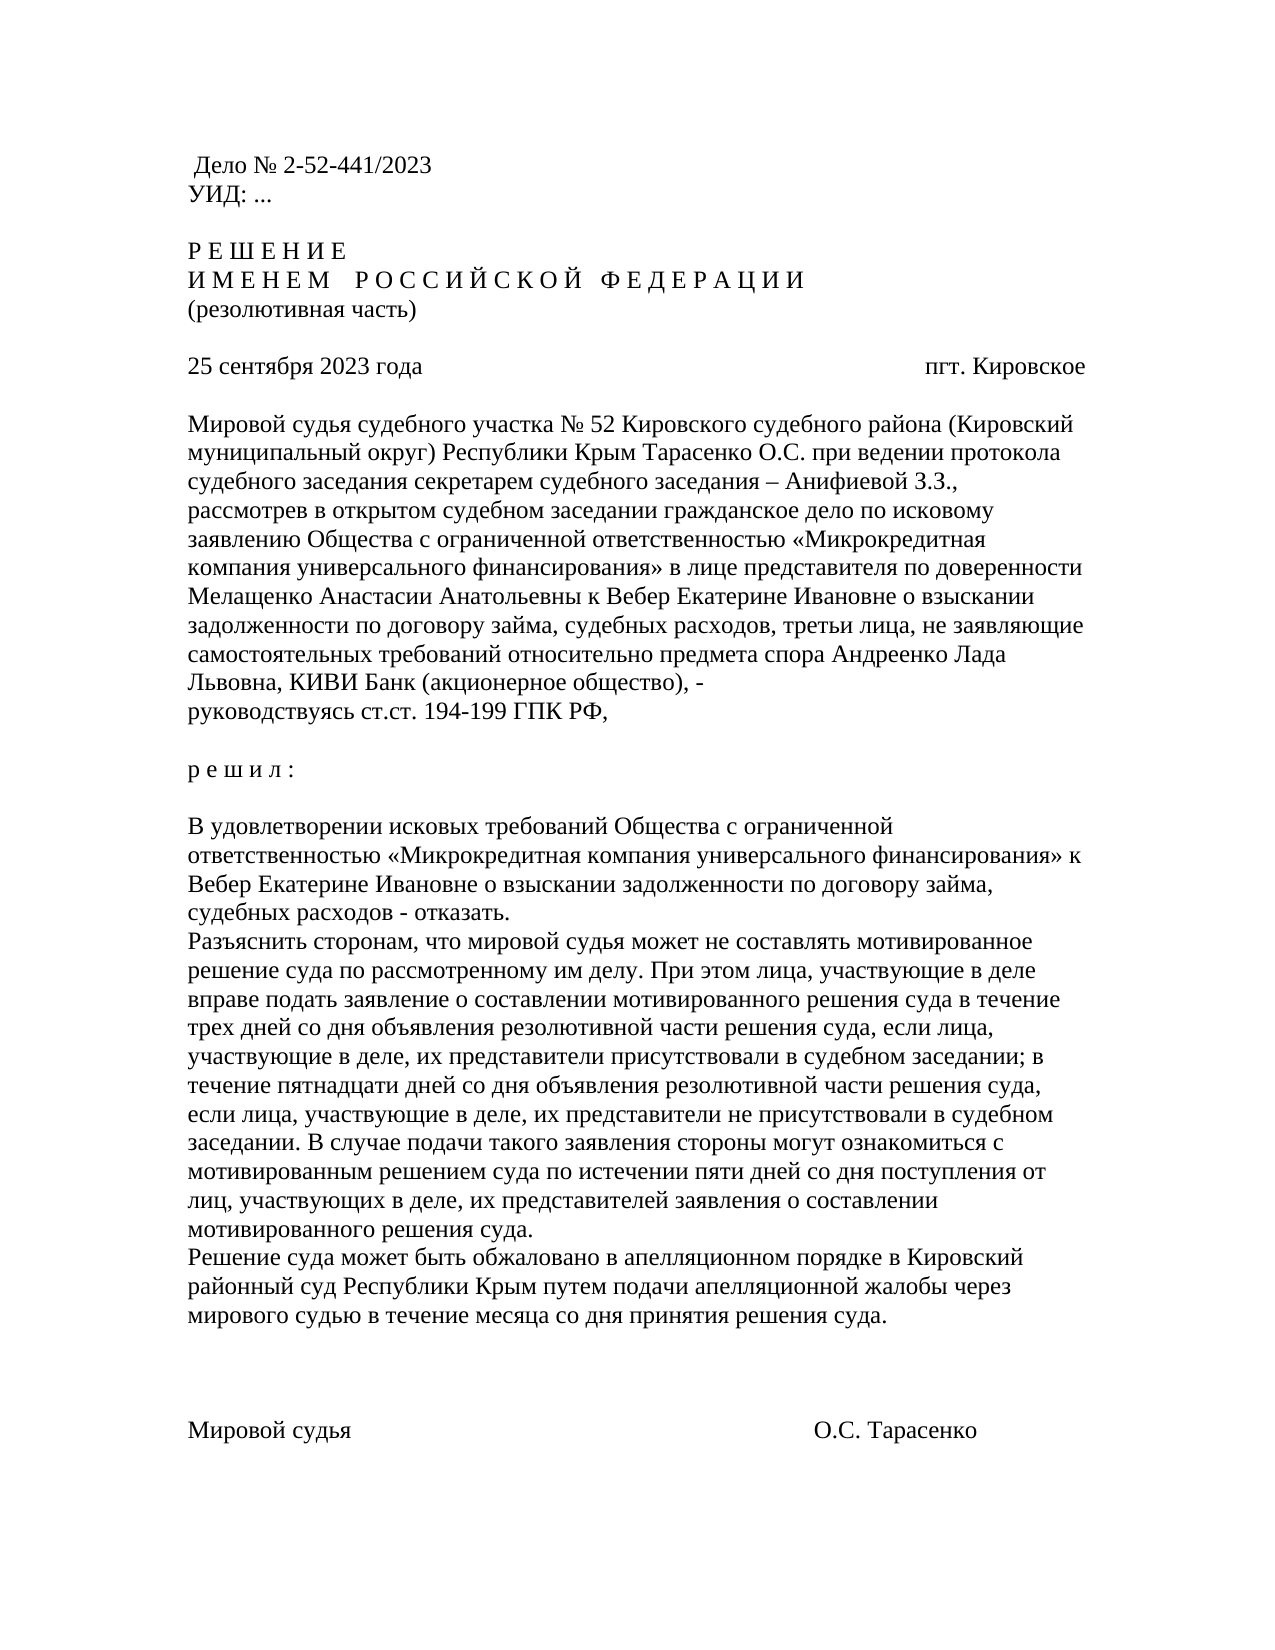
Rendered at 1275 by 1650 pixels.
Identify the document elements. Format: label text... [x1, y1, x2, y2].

text Р Е Ш Е Н И Е [187, 236, 1087, 265]
text Мировой судья О.С. Тарасенко [187, 1415, 1087, 1444]
text И М Е Н Е М Р О С С И Й С К О Й Ф Е Д Е Р А Ц И И [187, 265, 1087, 294]
text Дело № 2-52-441/2023 [187, 150, 1087, 179]
text руководствуясь ст.ст. 194-199 ГПК РФ, [187, 696, 1087, 725]
text р е ш и л : [187, 754, 1087, 782]
text (резолютивная часть) [187, 294, 1087, 322]
text УИД: ... [187, 179, 1087, 207]
text В удовлетворении исковых требований Общества с ограниченной ответственностью «Микрокредитная компания универсального финансирования» к Вебер Екатерине Ивановне о взыскании задолженности по договору займа, судебных расходов - отказать. [187, 811, 1087, 926]
text Мировой судья судебного участка № 52 Кировского судебного района (Кировский муниципальный округ) Республики Крым Тарасенко О.С. при ведении протокола судебного заседания секретарем судебного заседания – Анифиевой З.З., [187, 409, 1087, 495]
text Разъяснить сторонам, что мировой судья может не составлять мотивированное решение суда по рассмотренному им делу. При этом лица, участвующие в деле вправе подать заявление о составлении мотивированного решения суда в течение трех дней со дня объявления резолютивной части решения суда, если лица, участвующие в деле, их представители присутствовали в судебном заседании; в течение пятнадцати дней со дня объявления резолютивной части решения суда, если лица, участвующие в деле, их представители не присутствовали в судебном заседании. В случае подачи такого заявления стороны могут ознакомиться с мотивированным решением суда по истечении пяти дней со дня поступления от лиц, участвующих в деле, их представителей заявления о составлении мотивированного решения суда. [187, 926, 1087, 1242]
text рассмотрев в открытом судебном заседании гражданское дело по исковому заявлению Общества с ограниченной ответственностью «Микрокредитная компания универсального финансирования» в лице представителя по доверенности Мелащенко Анастасии Анатольевны к Вебер Екатерине Ивановне о взыскании задолженности по договору займа, судебных расходов, третьи лица, не заявляющие самостоятельных требований относительно предмета спора Андреенко Лада Львовна, КИВИ Банк (акционерное общество), - [187, 495, 1087, 696]
text 25 сентября 2023 года пгт. Кировское [187, 351, 1087, 380]
text Решение суда может быть обжаловано в апелляционном порядке в Кировский районный суд Республики Крым путем подачи апелляционной жалобы через мирового судью в течение месяца со дня принятия решения суда. [187, 1242, 1087, 1329]
